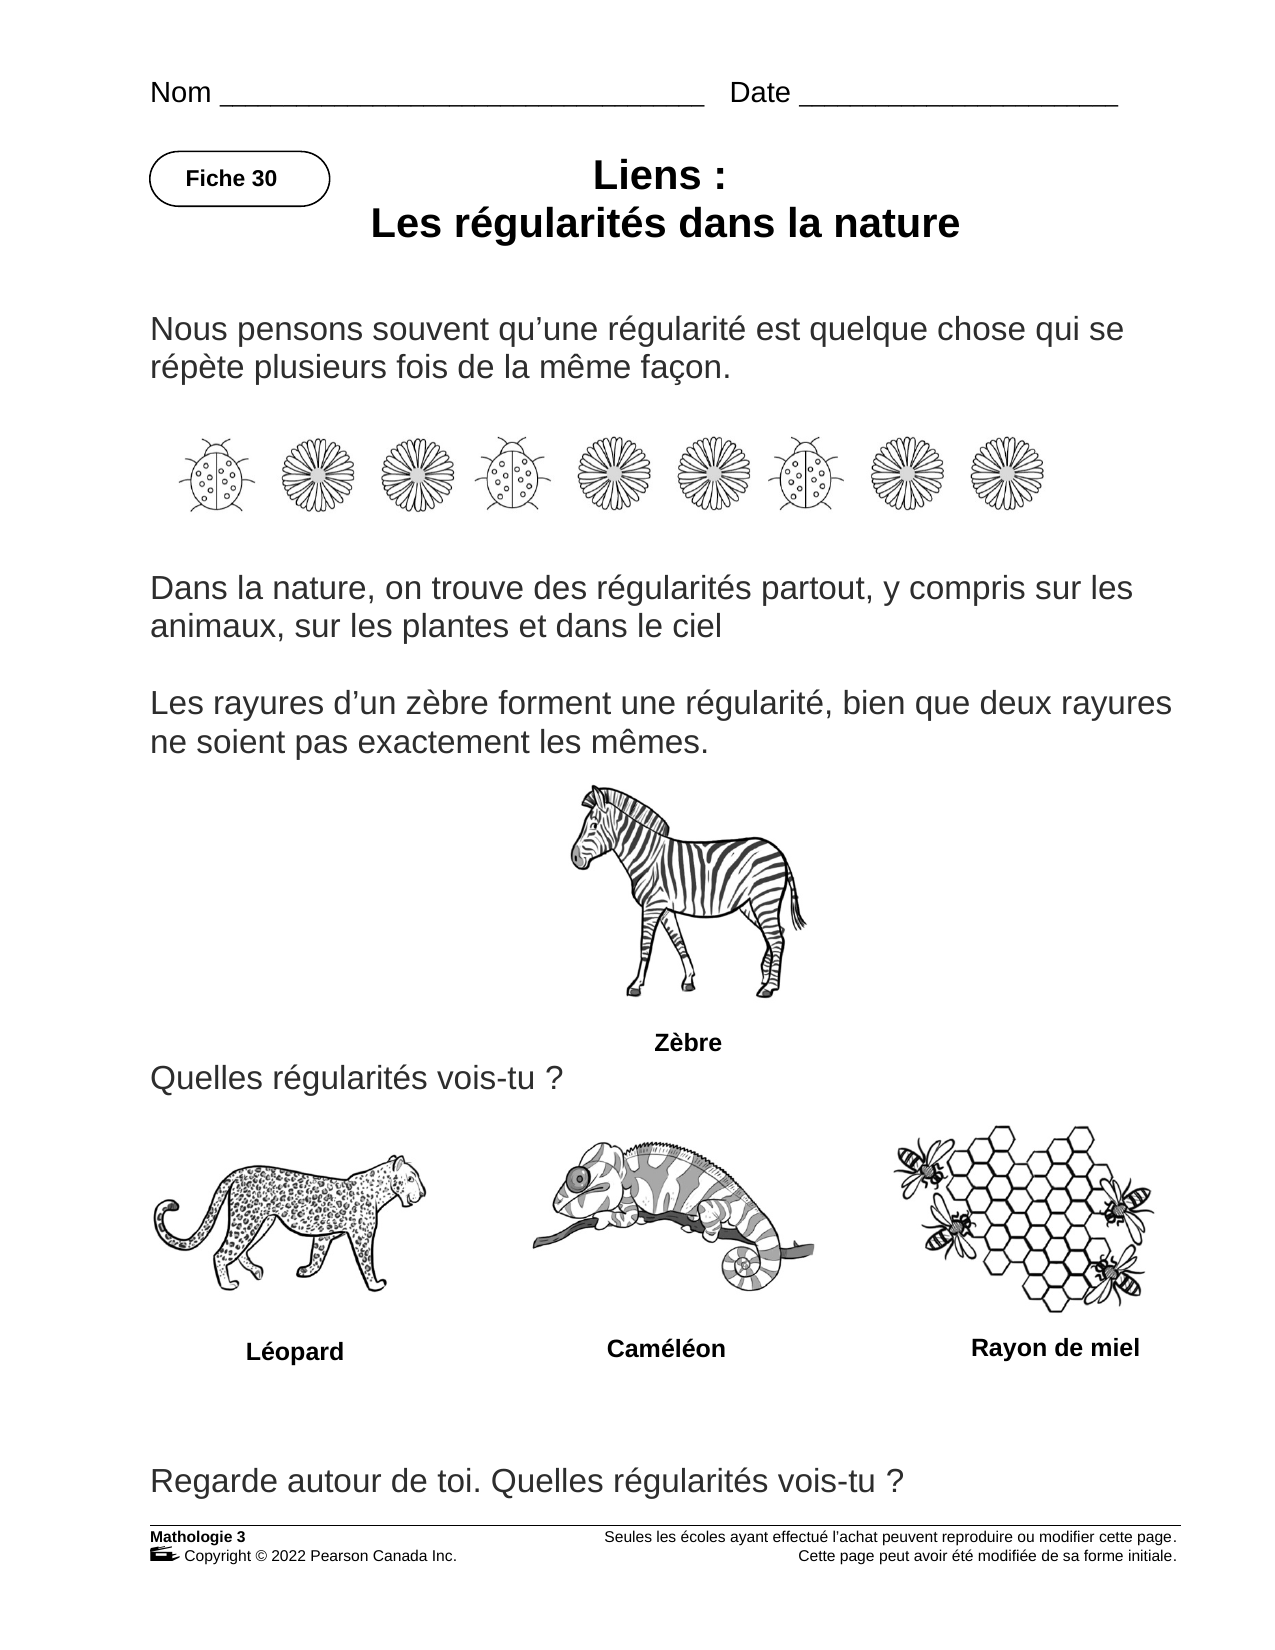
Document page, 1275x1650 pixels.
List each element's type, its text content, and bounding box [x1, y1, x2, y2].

picture [150, 1546, 180, 1561]
text Regarde autour de toi. Quelles régularités vois-tu ? [150, 1462, 1181, 1500]
text Liens : Les régularités dans la nature [150, 150, 1181, 246]
picture [521, 1097, 817, 1334]
picture [877, 1098, 1173, 1334]
text Quelles régularités vois-tu ? [150, 1058, 1181, 1096]
text Dans la nature, on trouve des régularités partout, y compris sur les animaux, sur les plantes et dans le ciel [150, 568, 1181, 645]
picture [142, 1098, 438, 1334]
picture [540, 772, 836, 1009]
picture [167, 414, 1054, 534]
text Nous pensons souvent qu’une régularité est quelque chose qui se répète plusieurs fois de la même façon. [150, 309, 1181, 414]
text Les rayures d’un zèbre forment une régularité, bien que deux rayures ne soient pas exactement les mêmes. [150, 683, 1181, 789]
